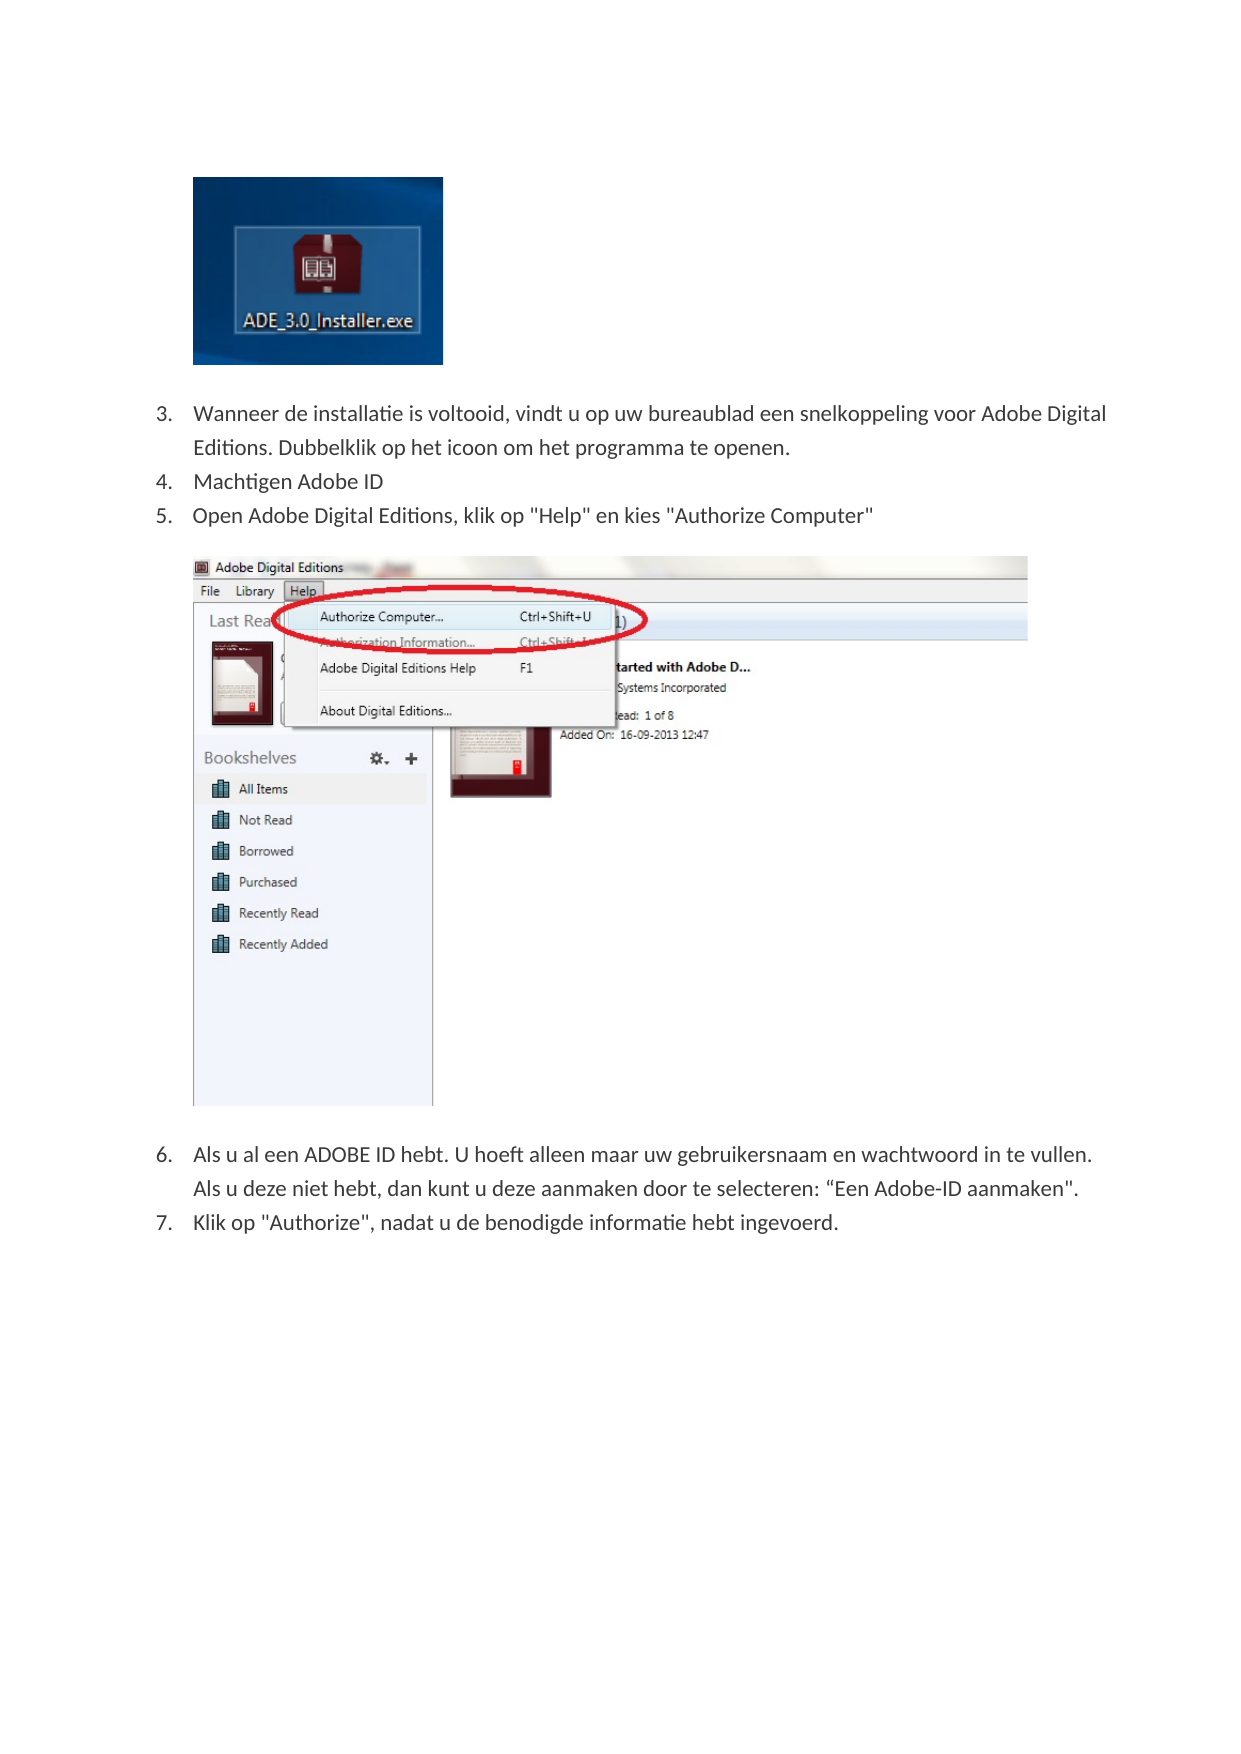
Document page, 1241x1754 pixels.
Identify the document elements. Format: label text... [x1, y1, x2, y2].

list Als u al een ADOBE ID hebt. U hoeft alleen maar uw gebruikersnaam en wachtwoord in te vullen. Als u deze niet hebt, dan kunt u deze aanmaken door te selecteren: “Een Adobe-ID aanmaken". [156, 1134, 1122, 1202]
list Open Adobe Digital Editions, klik op "Help" en kies "Authorize Computer" [155, 495, 1122, 529]
picture [193, 177, 444, 365]
list Machtigen Adobe ID [156, 461, 1122, 495]
picture [193, 556, 1028, 1106]
list Klik op "Authorize", nadat u de benodigde informatie hebt ingevoerd. [156, 1202, 1122, 1236]
list Wanneer de installatie is voltooid, vindt u op uw bureaublad een snelkoppeling voor Adobe Digital Editions. Dubbelklik op het icoon om het programma te openen. [156, 394, 1122, 461]
